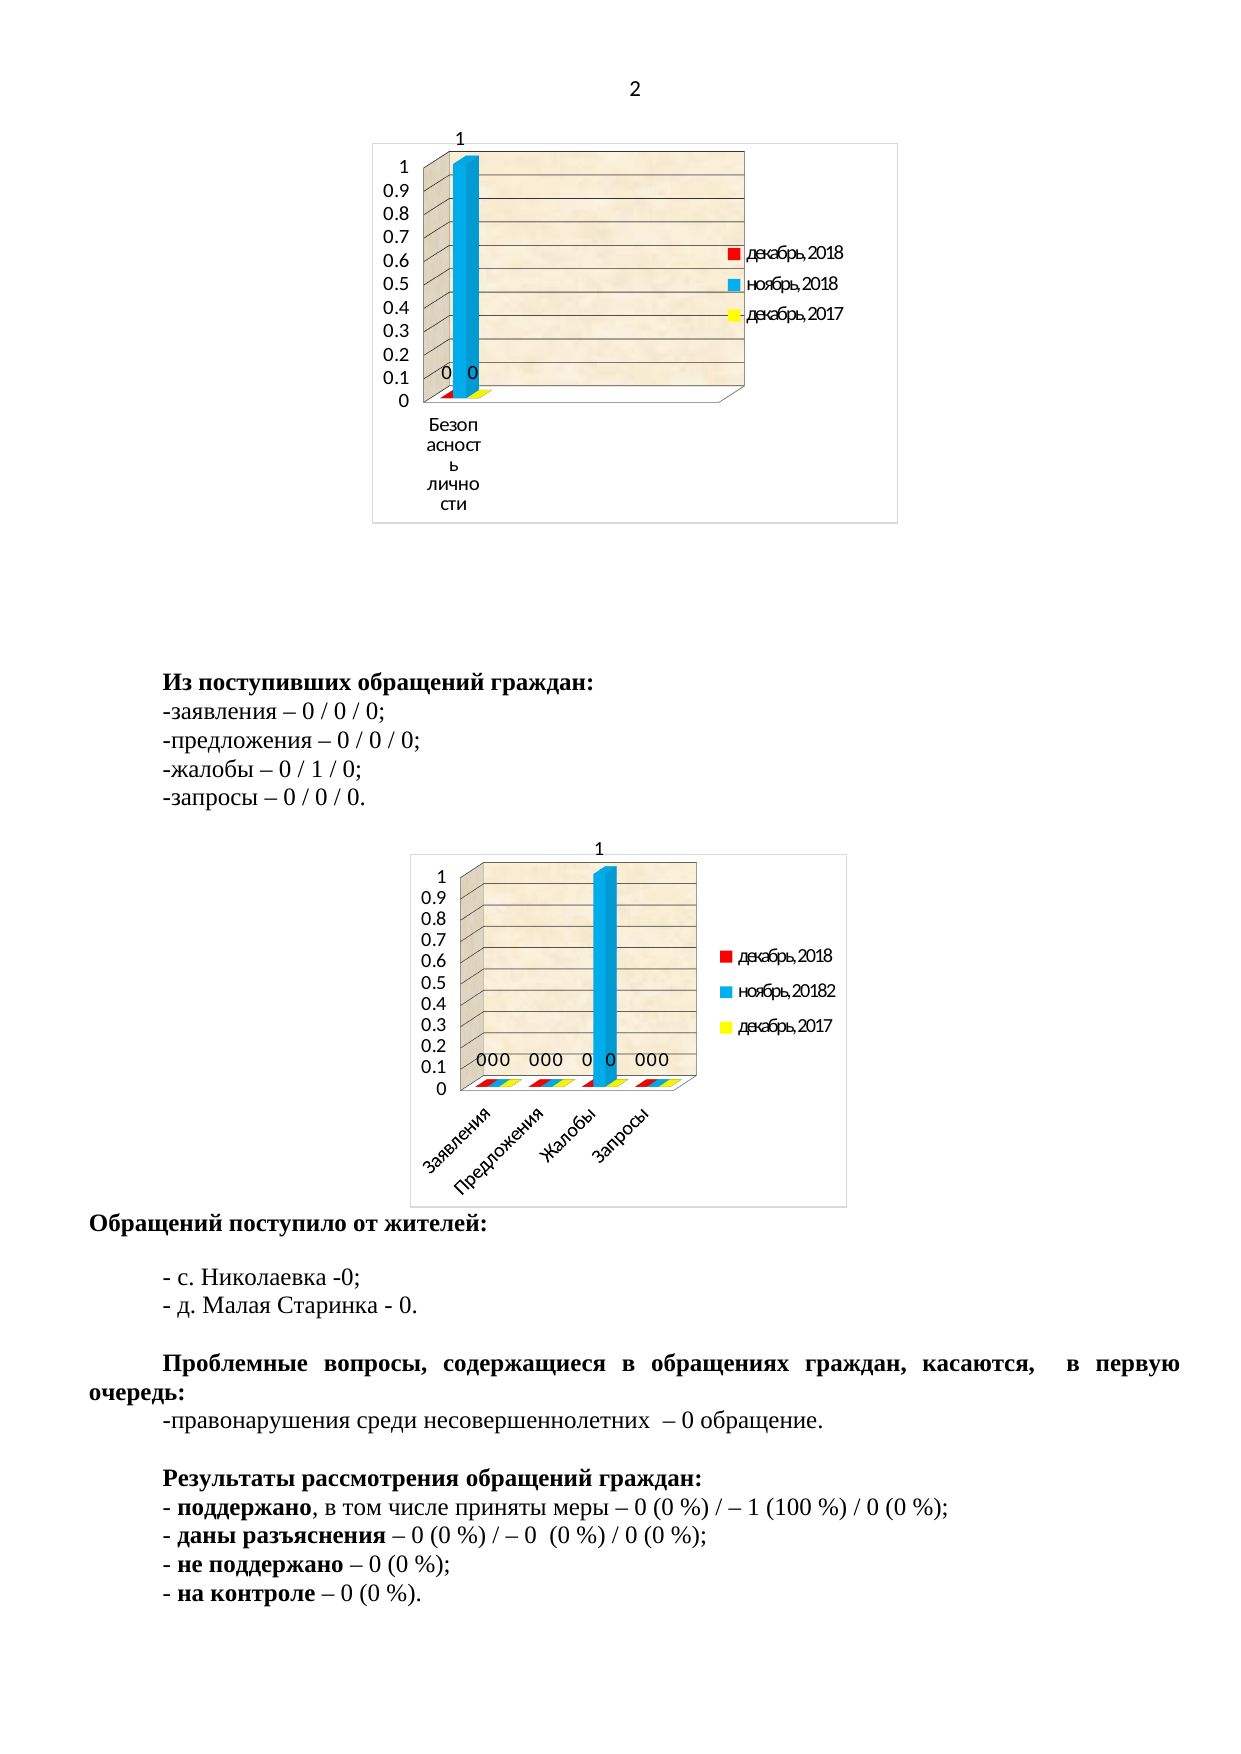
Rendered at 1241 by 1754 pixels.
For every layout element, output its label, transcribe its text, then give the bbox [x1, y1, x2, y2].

text - с. Николаевка -0; [89, 1262, 1181, 1291]
text -предложения – 0 / 0 / 0; [89, 725, 1181, 754]
picture [484, 862, 696, 1075]
picture [478, 1054, 483, 1065]
text -заявления – 0 / 0 / 0; [89, 696, 1181, 725]
picture [424, 152, 449, 402]
text -правонарушения среди несовершеннолетних – 0 обращение. [89, 1406, 1181, 1434]
text Из поступивших обращений граждан: [89, 667, 1181, 696]
text - поддержано, в том числе приняты меры – 0 (0 %) / – 1 (100 %) / 0 (0 %); [89, 1492, 1181, 1521]
text -запросы – 0 / 0 / 0. [89, 782, 1181, 811]
text Результаты рассмотрения обращений граждан: [89, 1463, 1181, 1492]
text Обращений поступило от жителей: [89, 1208, 1181, 1237]
text -жалобы – 0 / 1 / 0; [89, 754, 1181, 782]
text - на контроле – 0 (0 %). [89, 1578, 1181, 1607]
text - даны разъяснения – 0 (0 %) / – 0 (0 %) / 0 (0 %); [89, 1521, 1181, 1549]
text - не поддержано – 0 (0 %); [89, 1549, 1181, 1578]
text - д. Малая Старинка - 0. [89, 1291, 1181, 1319]
picture [443, 367, 449, 378]
text Проблемные вопросы, содержащиеся в обращениях граждан, касаются, в первую очередь: [89, 1348, 1181, 1406]
picture [450, 151, 744, 386]
picture [461, 863, 483, 1090]
